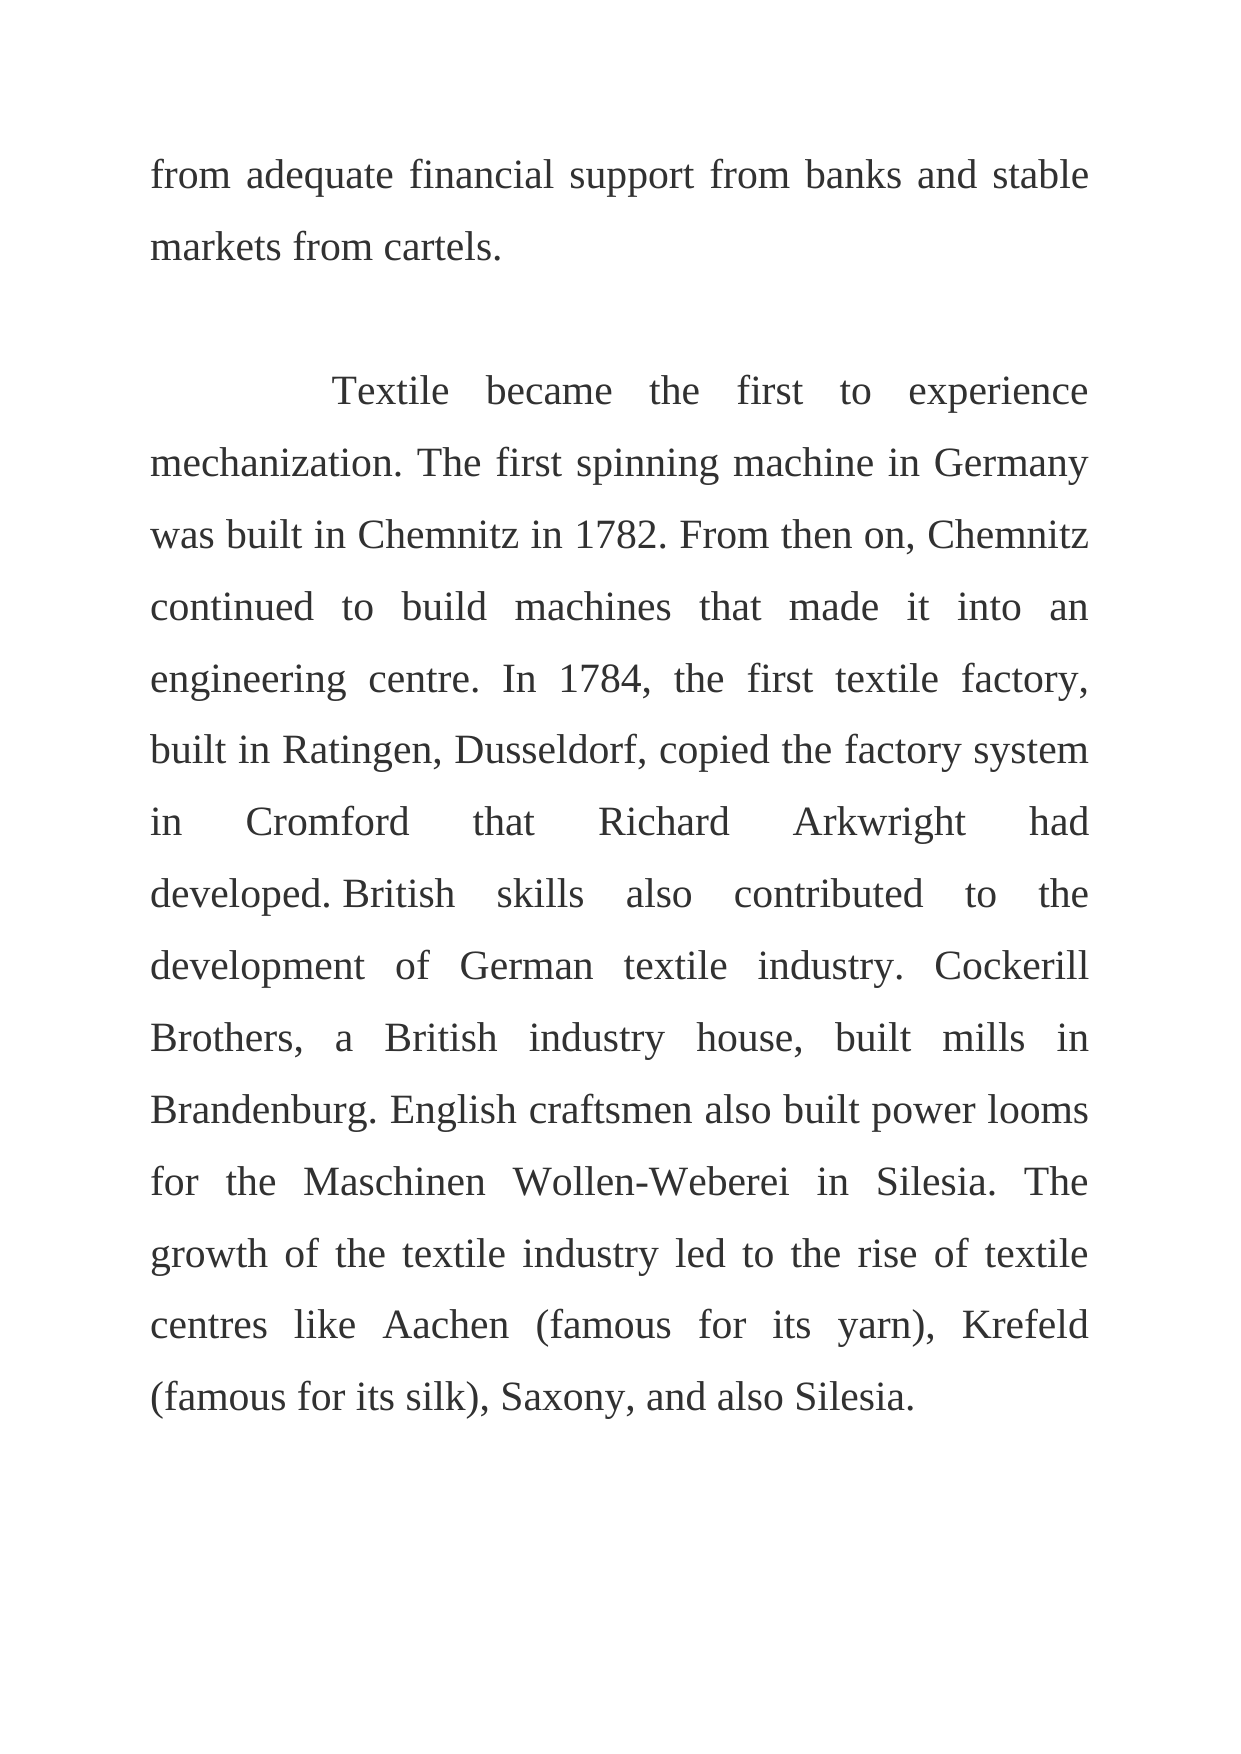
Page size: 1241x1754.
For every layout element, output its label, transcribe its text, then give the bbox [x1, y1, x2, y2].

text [150, 150, 1090, 270]
text Textile became the first to experience mechanization. The first spinning machine in Germany was built in Chemnitz in 1782. From then on, Chemnitz continued to build machines that made it into an engineering centre. In 1784, the first textile factory, built in Ratingen, Dusseldorf, copied the factory system in Cromford that Richard Arkwright had developed. British skills also contributed to the development of German textile industry. Cockerill Brothers, a British industry house, built mills in Brandenburg. English craftsmen also built power looms for the Maschinen Wollen-Weberei in Silesia. The growth of the textile industry led to the rise of textile centres like Aachen (famous for its yarn), Krefeld (famous for its silk), Saxony, and also Silesia. [150, 366, 1090, 1420]
